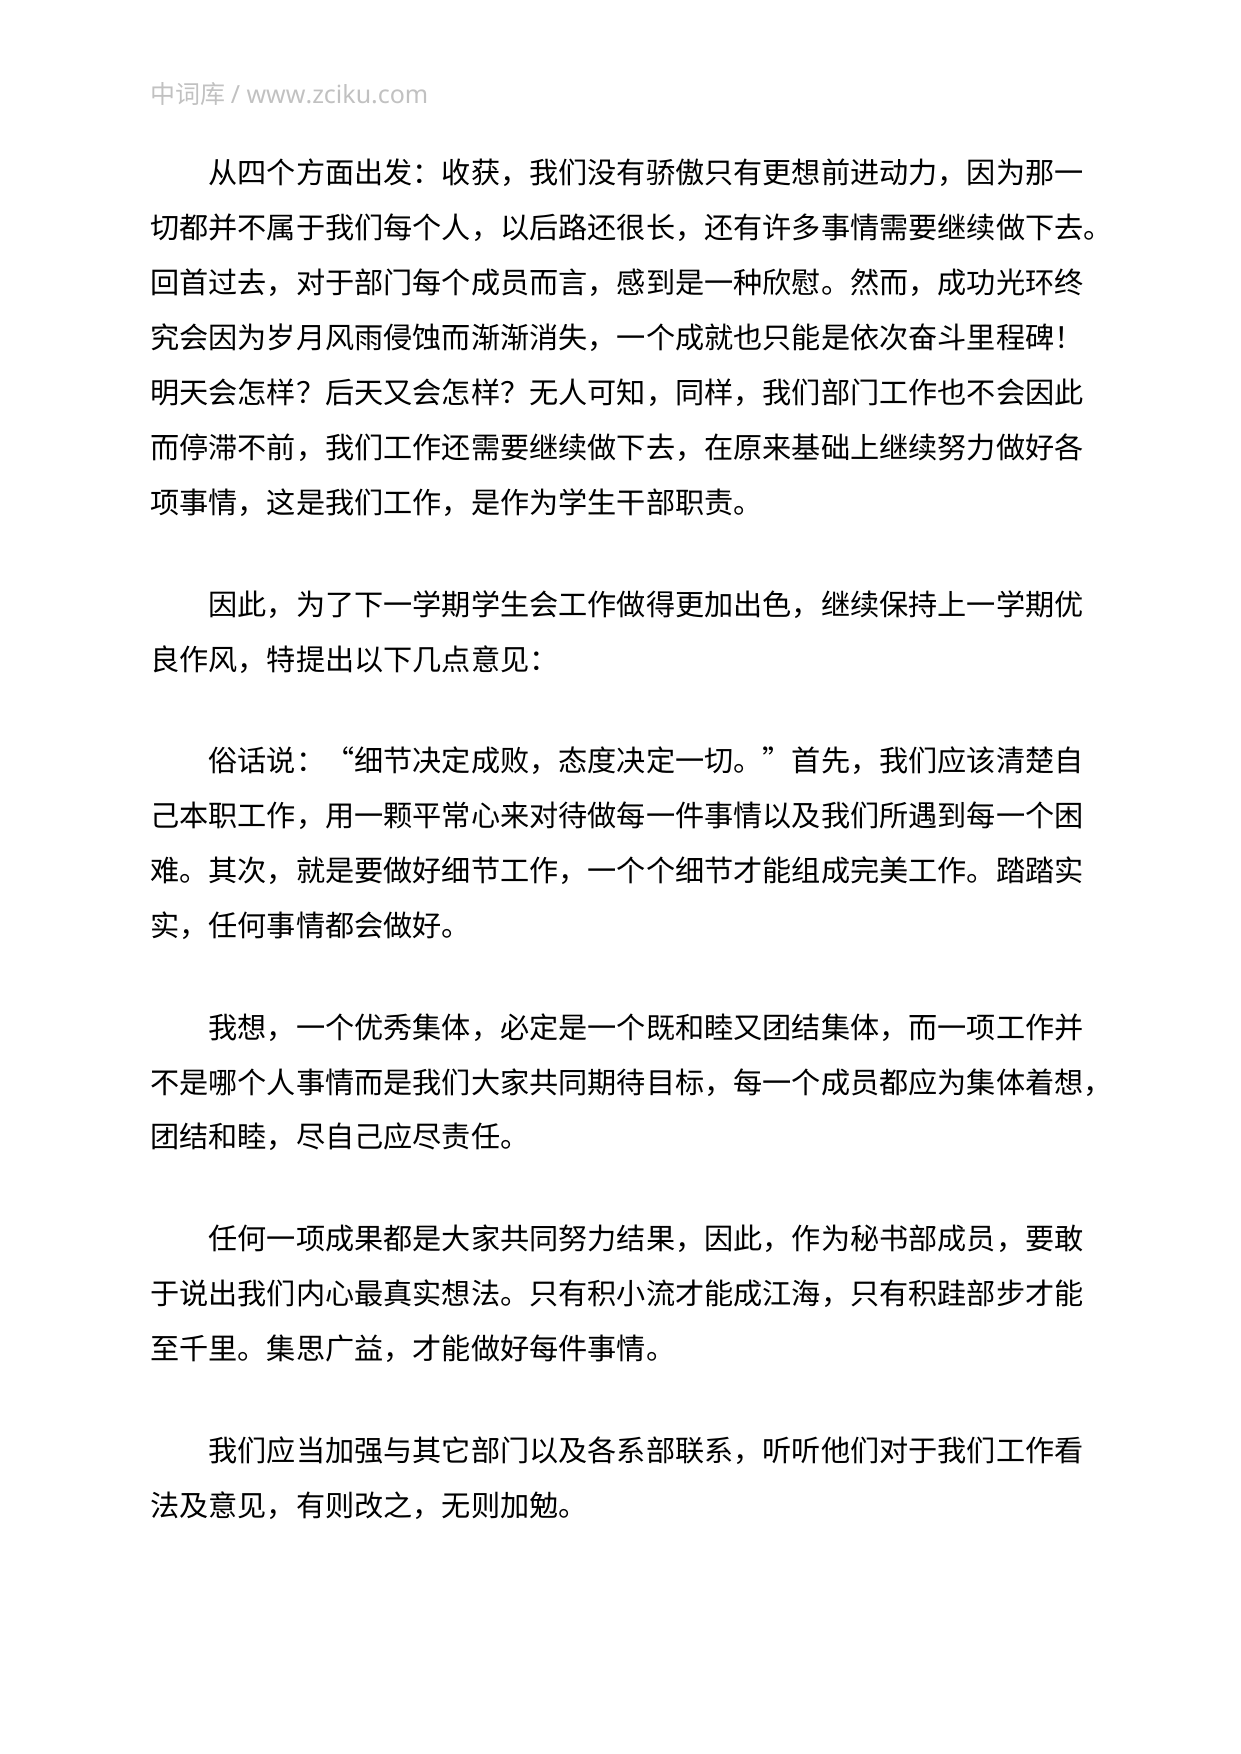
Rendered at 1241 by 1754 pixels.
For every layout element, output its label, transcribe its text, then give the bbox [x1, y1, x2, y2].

text 因此，为了下一学期学生会工作做得更加出色，继续保持上一学期优良作风，特提出以下几点意见： [150, 581, 1090, 678]
text 俗话说：“细节决定成败，态度决定一切。”首先，我们应该清楚自己本职工作，用一颗平常心来对待做每一件事情以及我们所遇到每一个困难。其次，就是要做好细节工作，一个个细节才能组成完美工作。踏踏实实，任何事情都会做好。 [150, 738, 1090, 945]
text 从四个方面出发：收获，我们没有骄傲只有更想前进动力，因为那一切都并不属于我们每个人，以后路还很长，还有许多事情需要继续做下去。回首过去，对于部门每个成员而言，感到是一种欣慰。然而，成功光环终究会因为岁月风雨侵蚀而渐渐消失，一个成就也只能是依次奋斗里程碑！明天会怎样？后天又会怎样？无人可知，同样，我们部门工作也不会因此而停滞不前，我们工作还需要继续做下去，在原来基础上继续努力做好各项事情，这是我们工作，是作为学生干部职责。 [150, 150, 1090, 522]
text 我们应当加强与其它部门以及各系部联系，听听他们对于我们工作看法及意见，有则改之，无则加勉。 [150, 1427, 1090, 1524]
text 我想，一个优秀集体，必定是一个既和睦又团结集体，而一项工作并不是哪个人事情而是我们大家共同期待目标，每一个成员都应为集体着想，团结和睦，尽自己应尽责任。 [150, 1004, 1090, 1156]
text 任何一项成果都是大家共同努力结果，因此，作为秘书部成员，要敢于说出我们内心最真实想法。只有积小流才能成江海，只有积跬部步才能至千里。集思广益，才能做好每件事情。 [150, 1216, 1090, 1368]
